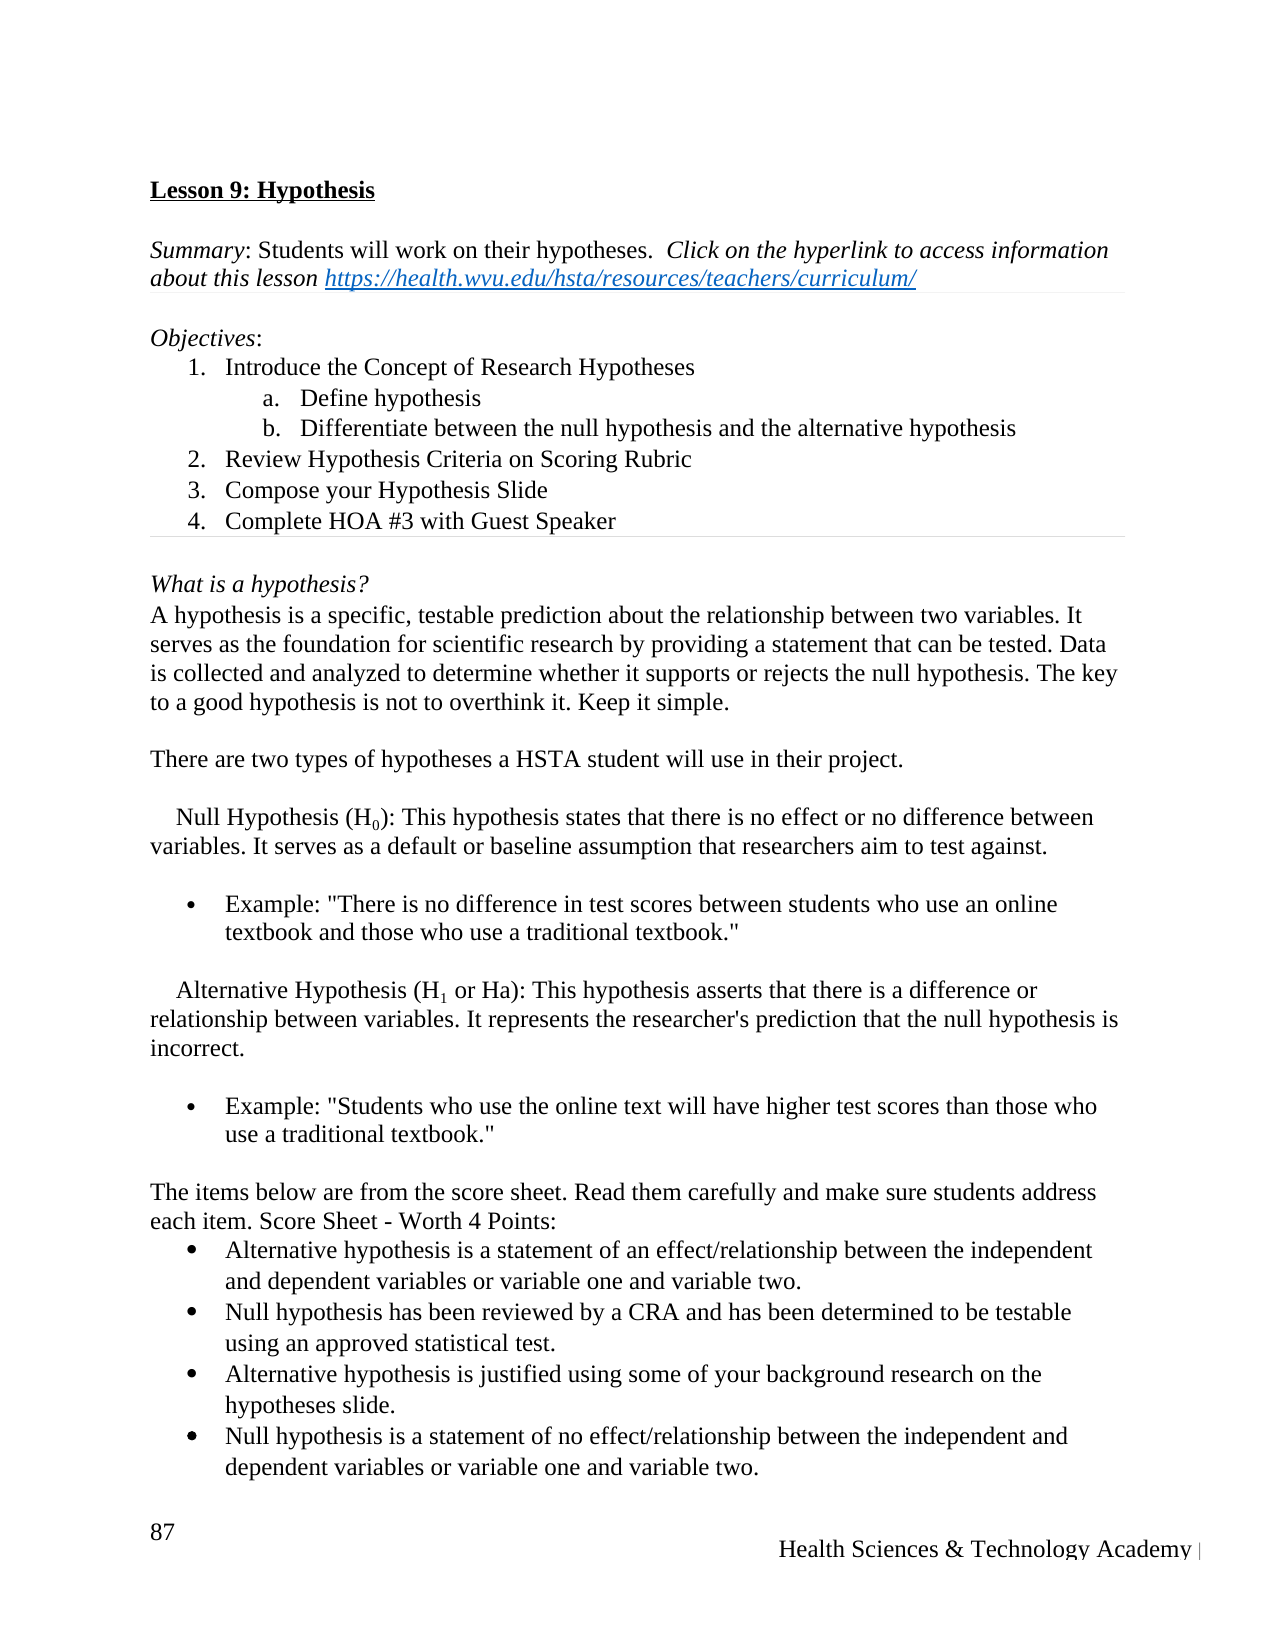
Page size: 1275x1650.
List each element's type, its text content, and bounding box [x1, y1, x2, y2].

text The items below are from the score sheet. Read them carefully and make sure students address each item. Score Sheet - Worth 4 Points: [150, 1177, 1125, 1235]
list Introduce the Concept of Research Hypotheses [187, 352, 1125, 381]
list Complete HOA #3 with Guest Speaker [187, 506, 1125, 534]
list Null hypothesis has been reviewed by a CRA and has been determined to be testable using an approved statistical test. [187, 1297, 1125, 1357]
subtitle Lesson 9: Hypothesis [150, 175, 1125, 204]
text  Alternative Hypothesis (H₁ or Ha): This hypothesis asserts that there is a difference or relationship between variables. It represents the researcher's prediction that the null hypothesis is incorrect. [150, 975, 1125, 1062]
text There are two types of hypotheses a HSTA student will use in their project. [150, 744, 1125, 773]
list Alternative hypothesis is a statement of an effect/relationship between the independent and dependent variables or variable one and variable two. [187, 1235, 1125, 1295]
list Example: "There is no difference in test scores between students who use an online textbook and those who use a traditional textbook." [187, 889, 1125, 946]
list Define hypothesis [262, 383, 1125, 412]
text Summary: Students will work on their hypotheses. Click on the hyperlink to access information about this lesson https://health.wvu.edu/hsta/resources/teachers/curriculum/ [150, 235, 1125, 292]
list Null hypothesis is a statement of no effect/relationship between the independent and dependent variables or variable one and variable two. [187, 1421, 1125, 1481]
list Compose your Hypothesis Slide [187, 475, 1125, 504]
text Objectives: [150, 323, 1125, 352]
list Example: "Students who use the online text will have higher test scores than those who use a traditional textbook." [187, 1091, 1125, 1148]
text A hypothesis is a specific, testable prediction about the relationship between two variables. It serves as the foundation for scientific research by providing a statement that can be tested. Data is collected and analyzed to determine whether it supports or rejects the null hypothesis. The key to a good hypothesis is not to overthink it. Keep it simple. [150, 600, 1125, 715]
list Review Hypothesis Criteria on Scoring Rubric [187, 444, 1125, 473]
text  Null Hypothesis (H₀): This hypothesis states that there is no effect or no difference between variables. It serves as a default or baseline assumption that researchers aim to test against. [150, 802, 1125, 859]
list Alternative hypothesis is justified using some of your background research on the hypotheses slide. [187, 1359, 1125, 1419]
subtitle What is a hypothesis? [150, 569, 1125, 598]
list Differentiate between the null hypothesis and the alternative hypothesis [262, 413, 1125, 442]
